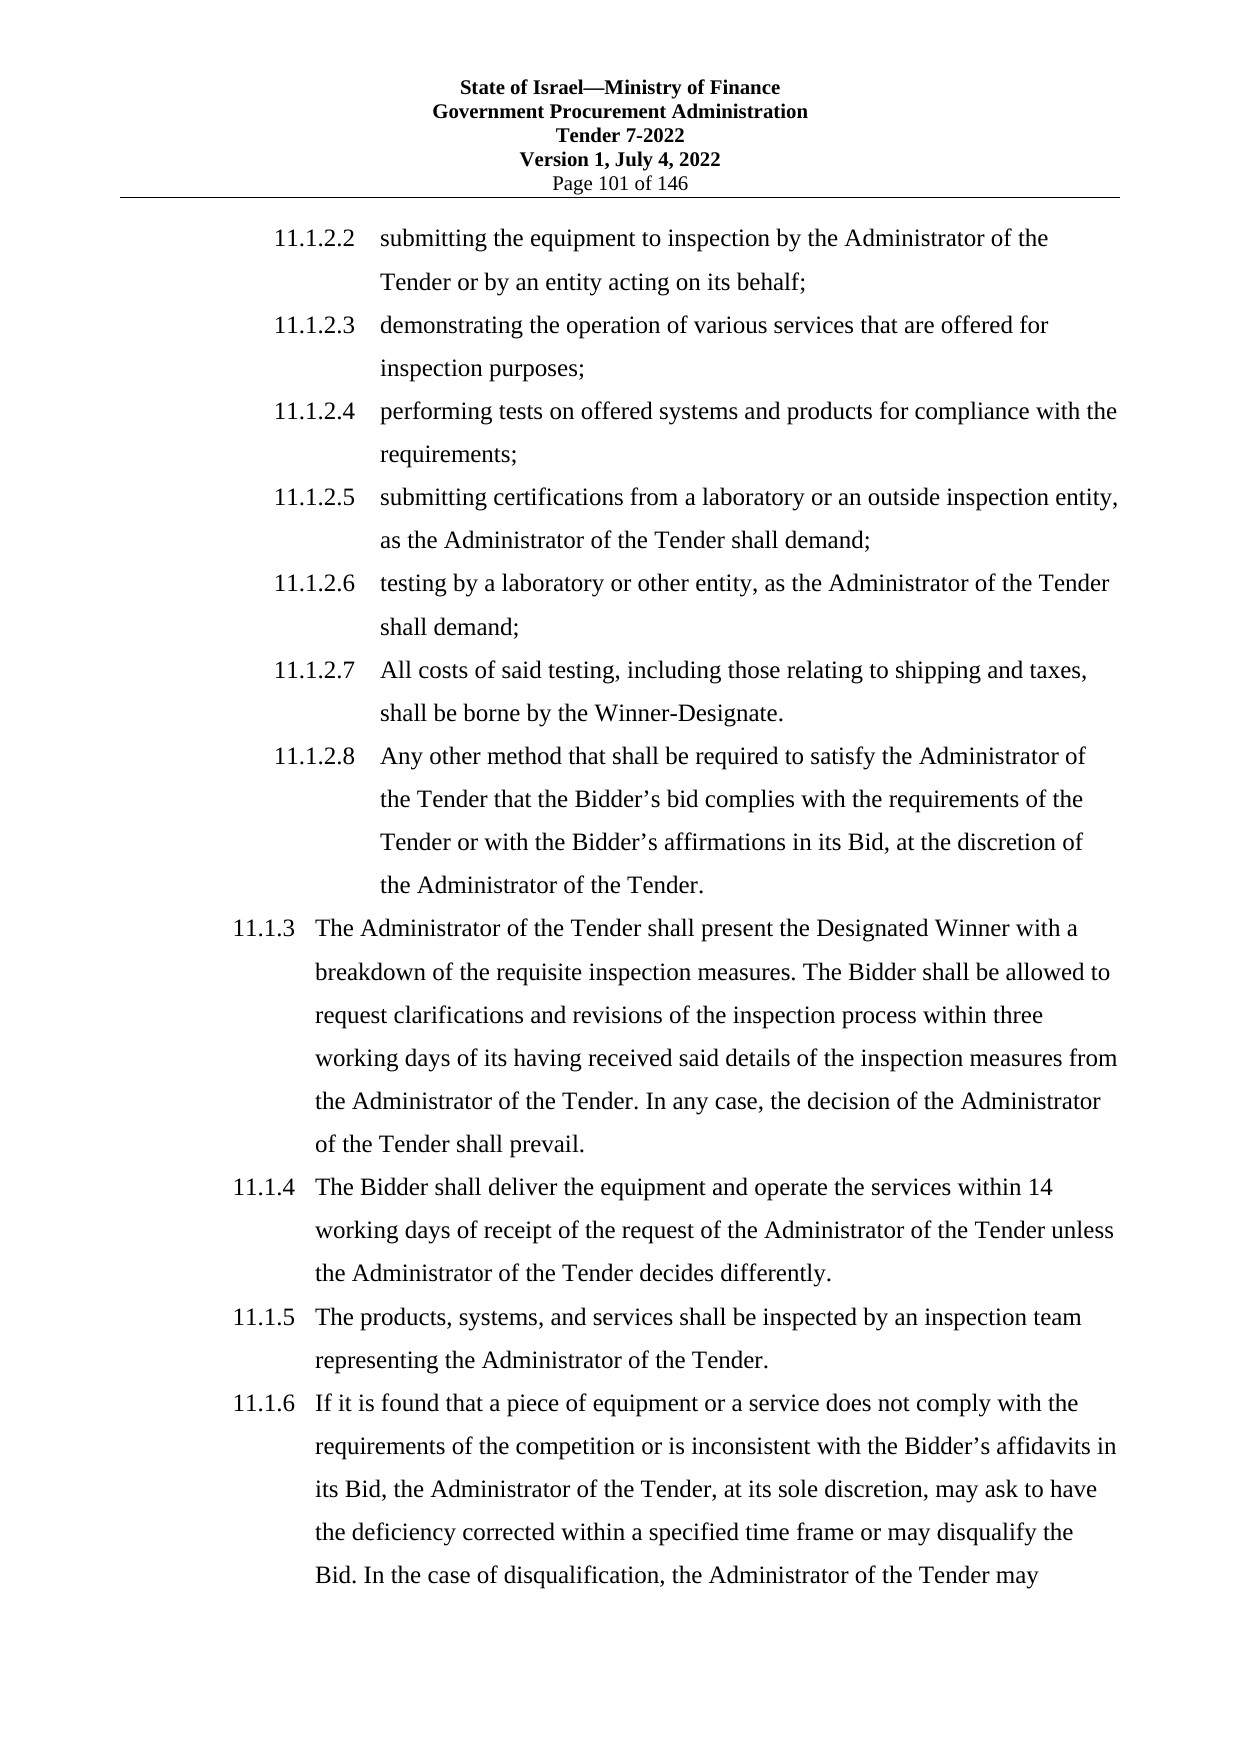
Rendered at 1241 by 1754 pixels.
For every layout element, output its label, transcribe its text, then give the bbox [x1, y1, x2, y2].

text 11.1.2.6 testing by a laboratory or other entity, as the Administrator of the Tender shall demand; [274, 568, 1120, 640]
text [232, 1388, 1120, 1589]
text 11.1.2.8 Any other method that shall be required to satisfy the Administrator of the Tender that the Bidder’s bid complies with the requirements of the Tender or with the Bidder’s affirmations in its Bid, at the discretion of the Administrator of the Tender. [274, 741, 1120, 899]
text 11.1.2.2 submitting the equipment to inspection by the Administrator of the Tender or by an entity acting on its behalf; [274, 223, 1120, 295]
text 11.1.2.3 demonstrating the operation of various services that are offered for inspection purposes; [274, 310, 1120, 382]
text 11.1.2.4 performing tests on offered systems and products for compliance with the requirements; [274, 396, 1120, 468]
text 11.1.3 The Administrator of the Tender shall present the Designated Winner with a breakdown of the requisite inspection measures. The Bidder shall be allowed to request clarifications and revisions of the inspection process within three working days of its having received said details of the inspection measures from the Administrator of the Tender. In any case, the decision of the Administrator of the Tender shall prevail. [232, 913, 1120, 1158]
text 11.1.2.5 submitting certifications from a laboratory or an outside inspection entity, as the Administrator of the Tender shall demand; [274, 482, 1120, 554]
text 11.1.2.7 All costs of said testing, including those relating to shipping and taxes, shall be borne by the Winner-Designate. [274, 655, 1120, 727]
text 11.1.4 The Bidder shall deliver the equipment and operate the services within 14 working days of receipt of the request of the Administrator of the Tender unless the Administrator of the Tender decides differently. [232, 1172, 1120, 1287]
text 11.1.5 The products, systems, and services shall be inspected by an inspection team representing the Administrator of the Tender. [232, 1302, 1120, 1373]
